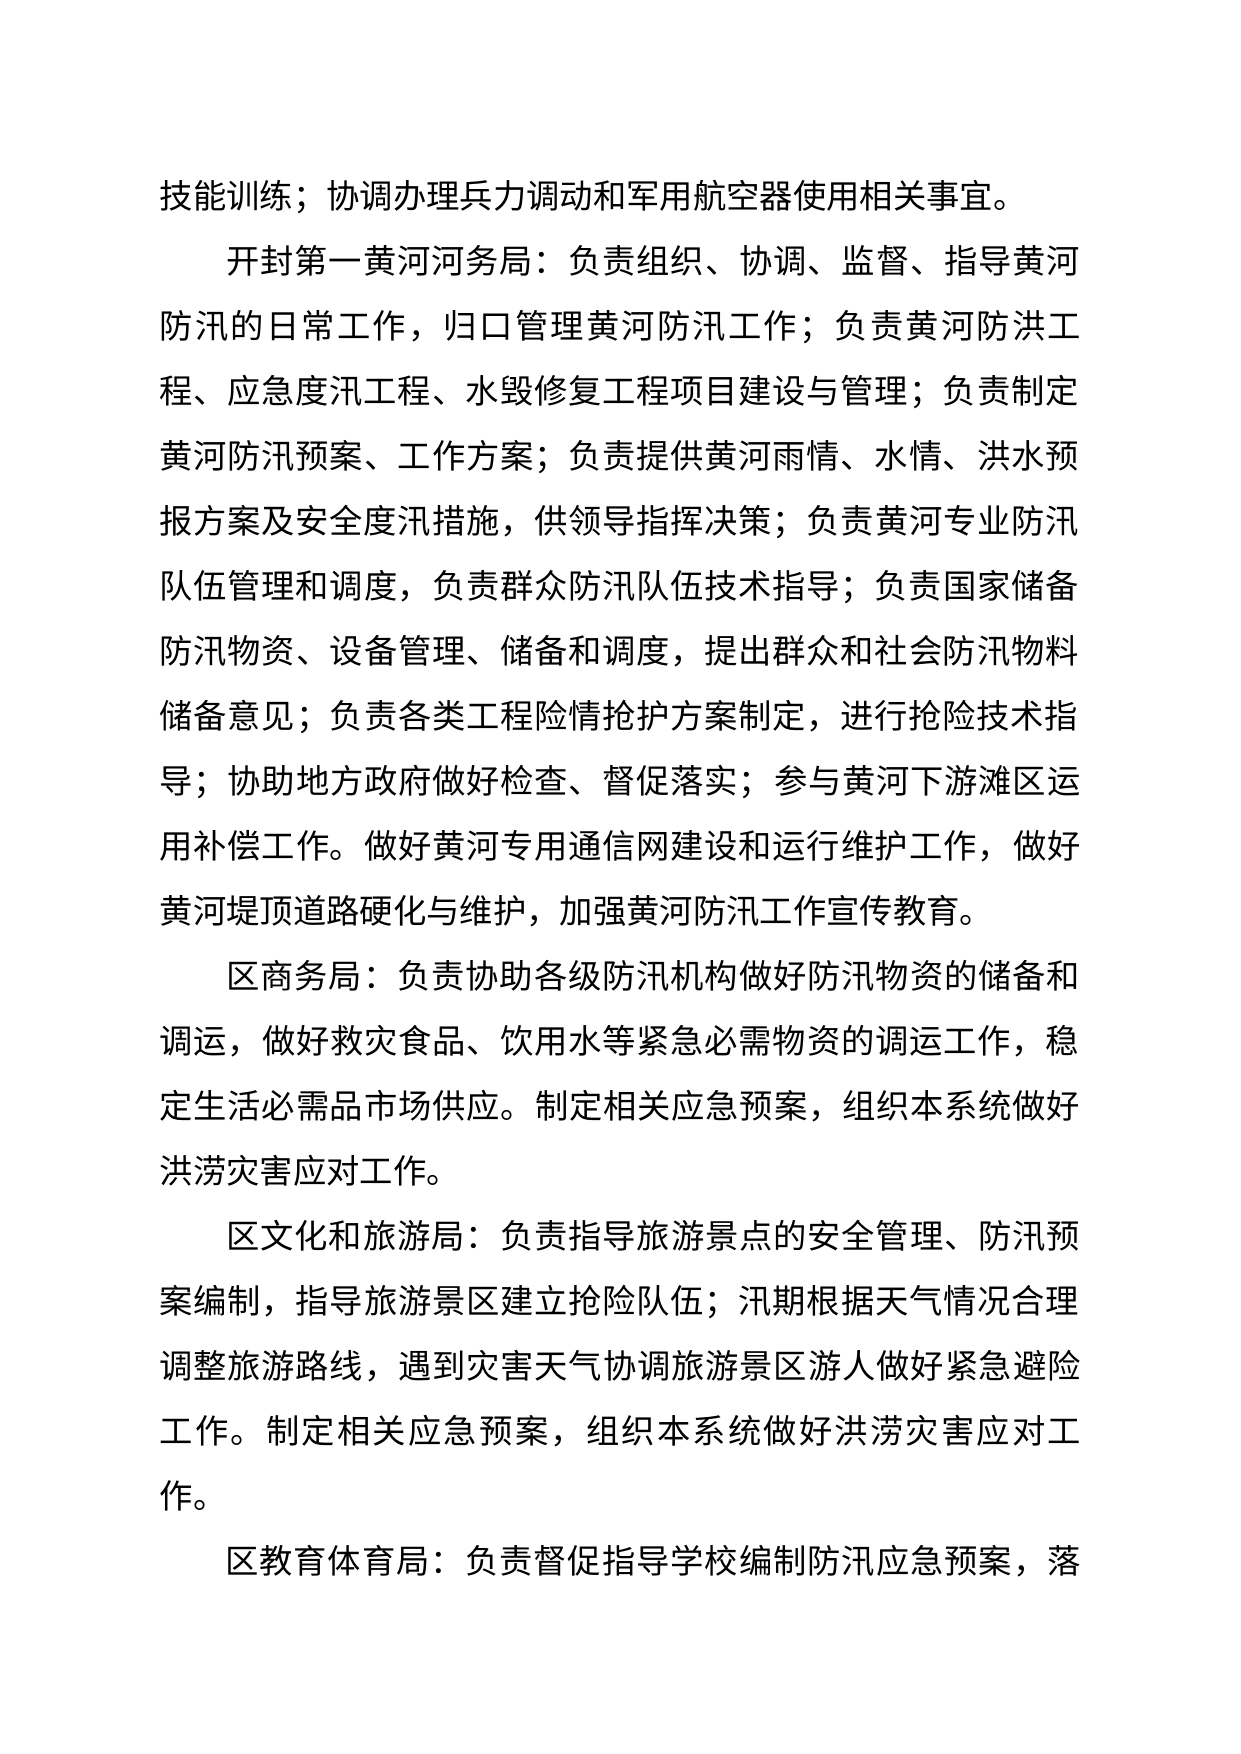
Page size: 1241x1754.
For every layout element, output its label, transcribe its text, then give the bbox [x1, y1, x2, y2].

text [159, 1527, 1081, 1592]
text 区文化和旅游局：负责指导旅游景点的安全管理、防汛预案编制，指导旅游景区建立抢险队伍；汛期根据天气情况合理调整旅游路线，遇到灾害天气协调旅游景区游人做好紧急避险工作。制定相关应急预案，组织本系统做好洪涝灾害应对工作。 [159, 1202, 1081, 1527]
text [159, 162, 1081, 227]
text 区商务局：负责协助各级防汛机构做好防汛物资的储备和调运，做好救灾食品、饮用水等紧急必需物资的调运工作，稳定生活必需品市场供应。制定相关应急预案，组织本系统做好洪涝灾害应对工作。 [159, 942, 1081, 1202]
text 开封第一黄河河务局：负责组织、协调、监督、指导黄河防汛的日常工作，归口管理黄河防汛工作；负责黄河防洪工程、应急度汛工程、水毁修复工程项目建设与管理；负责制定黄河防汛预案、工作方案；负责提供黄河雨情、水情、洪水预报方案及安全度汛措施，供领导指挥决策；负责黄河专业防汛队伍管理和调度，负责群众防汛队伍技术指导；负责国家储备防汛物资、设备管理、储备和调度，提出群众和社会防汛物料储备意见；负责各类工程险情抢护方案制定，进行抢险技术指导；协助地方政府做好检查、督促落实；参与黄河下游滩区运用补偿工作。做好黄河专用通信网建设和运行维护工作，做好黄河堤顶道路硬化与维护，加强黄河防汛工作宣传教育。 [159, 227, 1081, 942]
